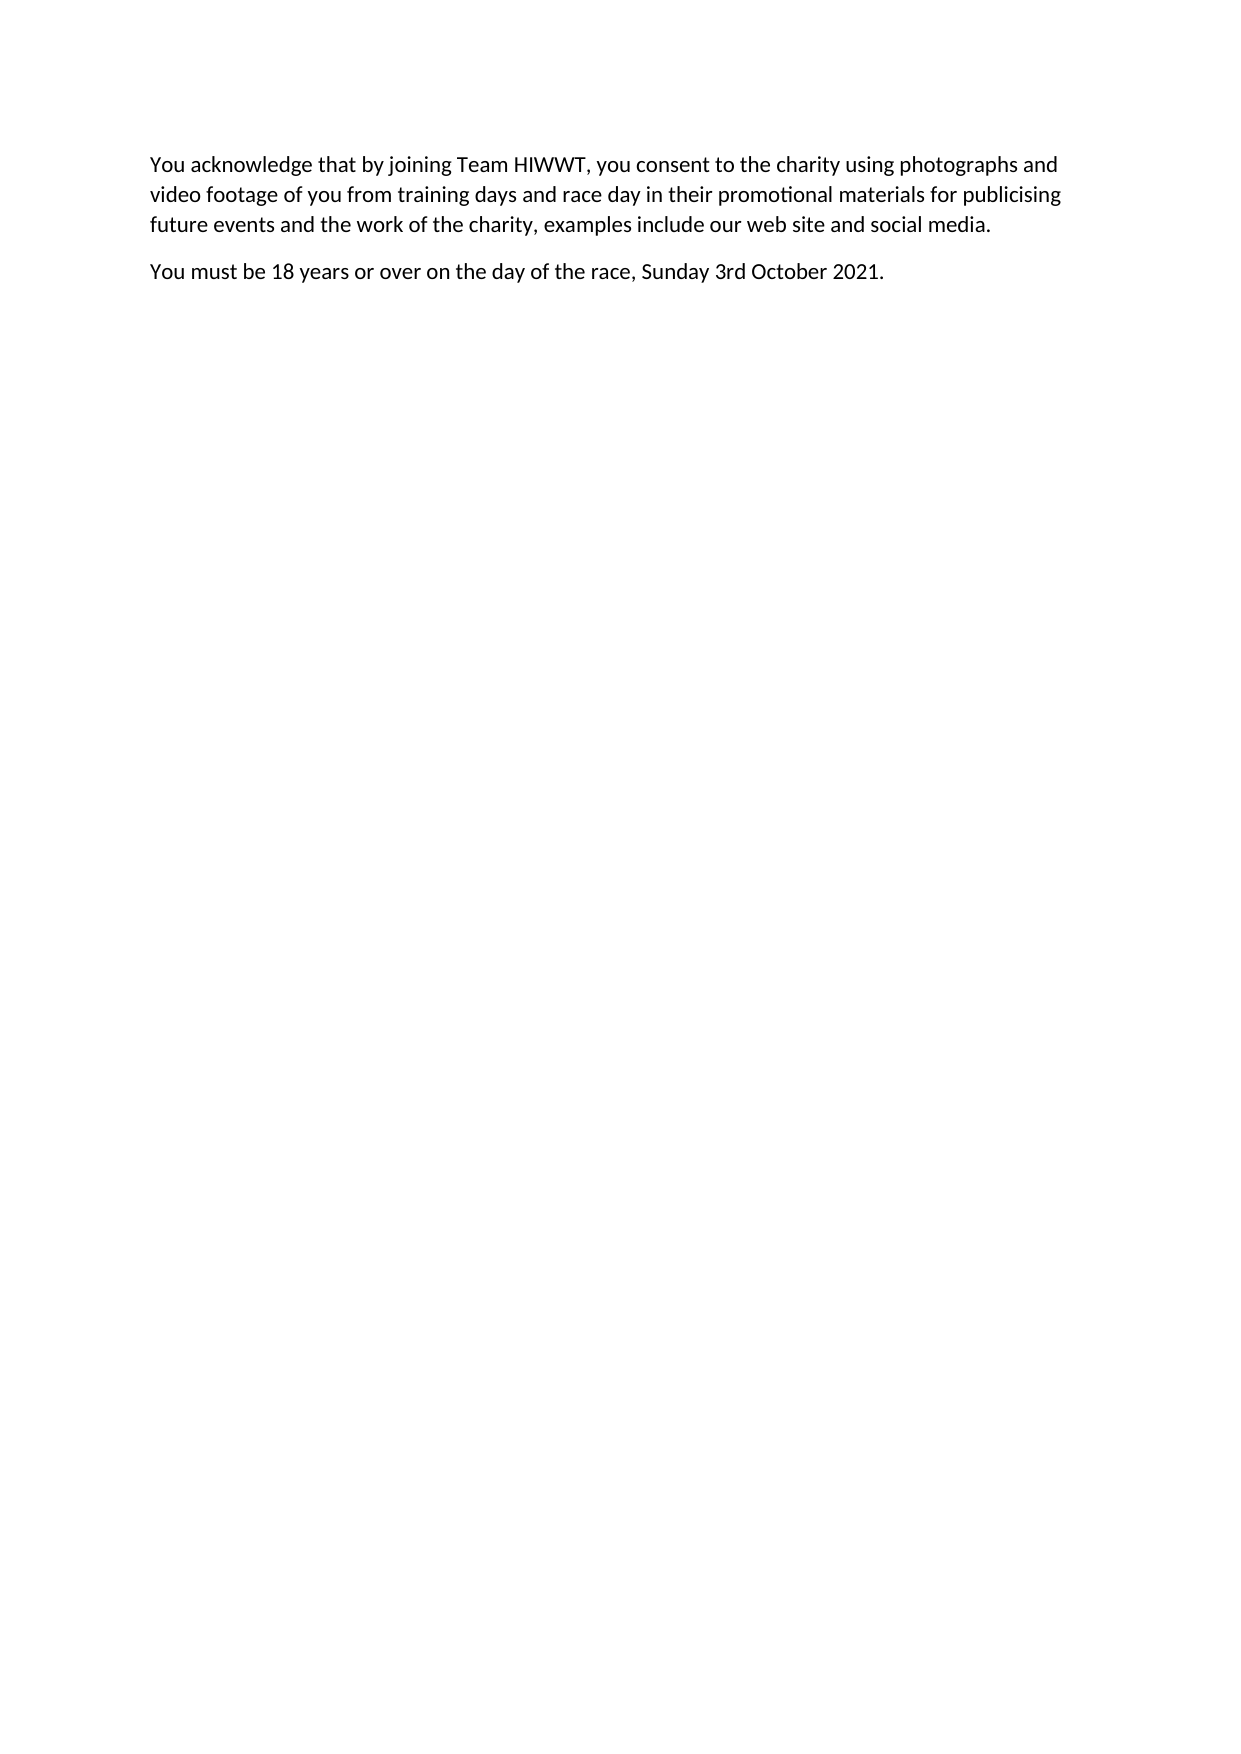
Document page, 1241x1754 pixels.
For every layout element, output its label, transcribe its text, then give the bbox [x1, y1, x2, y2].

text You acknowledge that by joining Team HIWWT, you consent to the charity using photographs and video footage of you from training days and race day in their promotional materials for publicising future events and the work of the charity, examples include our web site and social media. [150, 150, 1090, 238]
text You must be 18 years or over on the day of the race, Sunday 3rd October 2021. [150, 257, 1090, 285]
